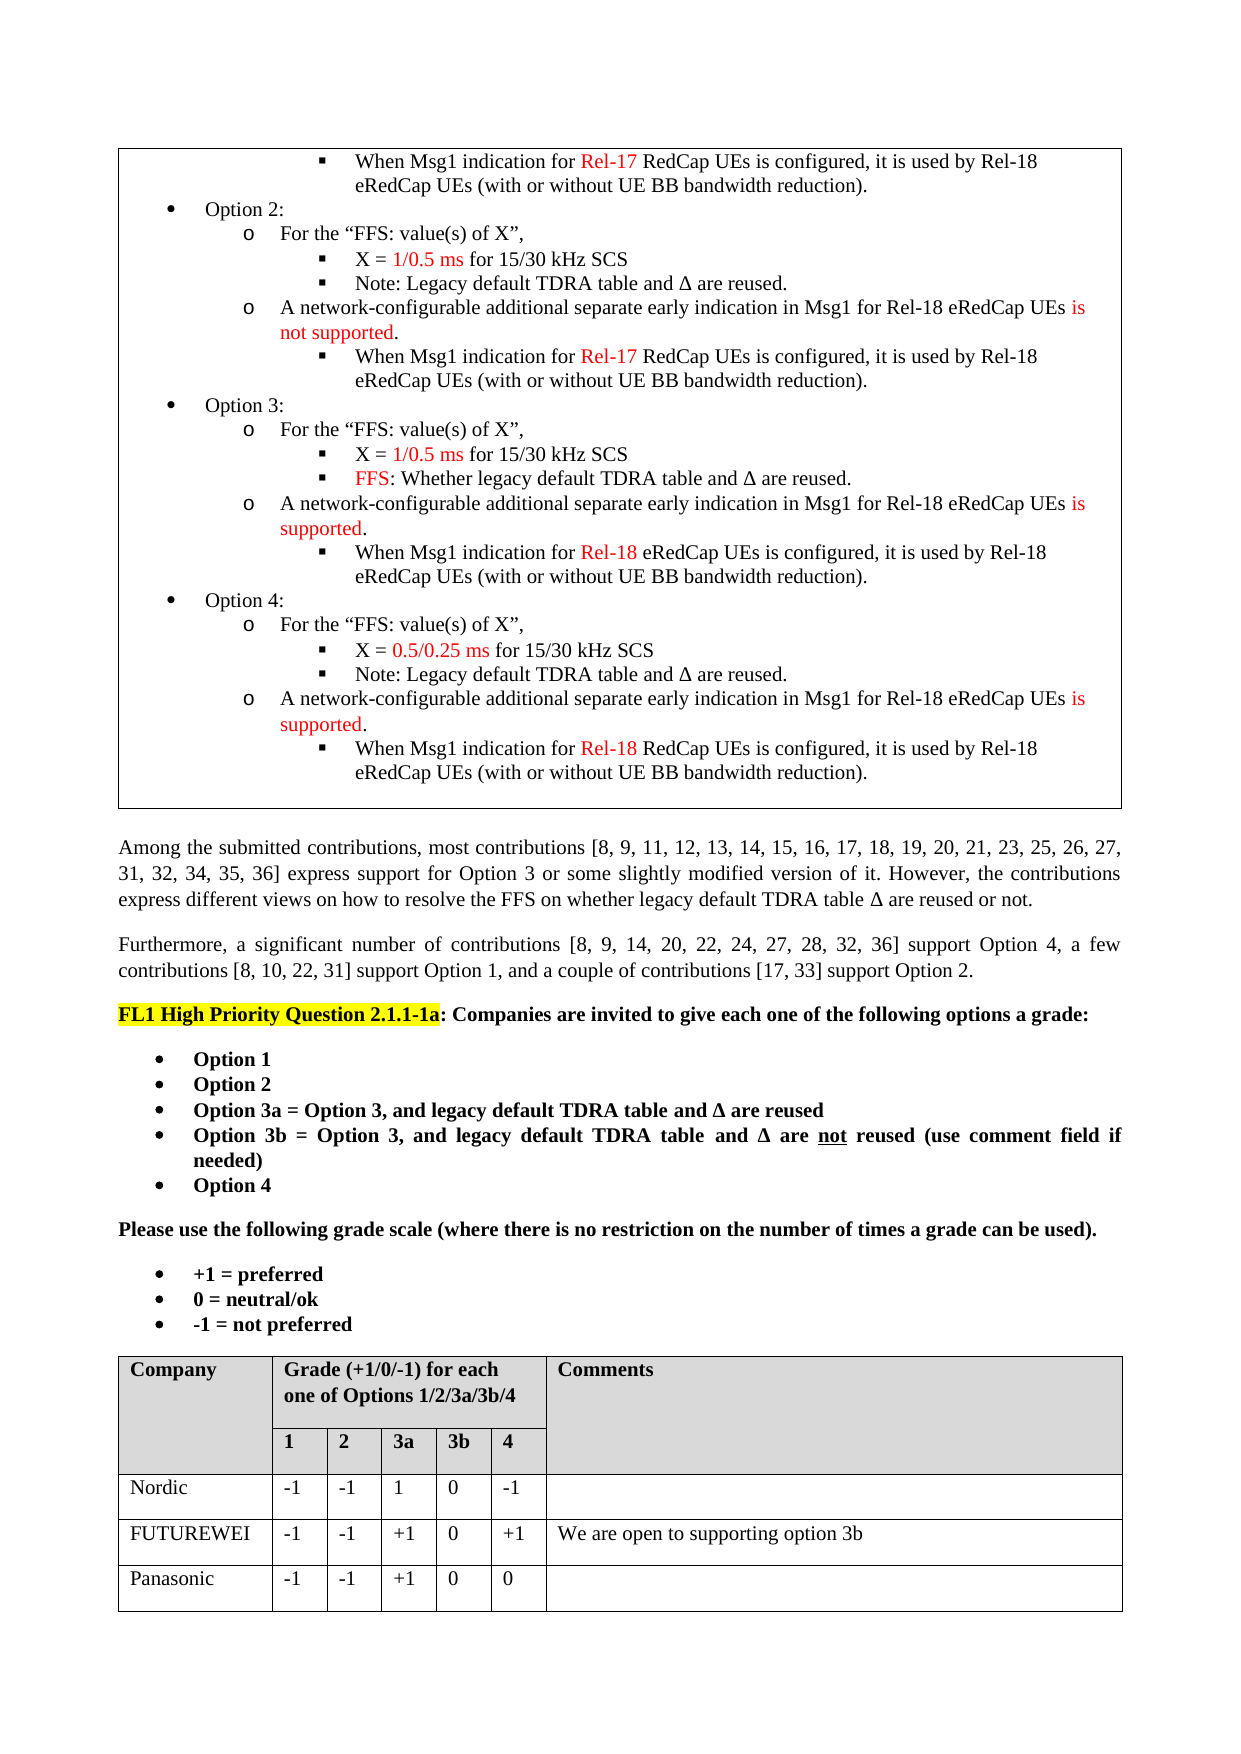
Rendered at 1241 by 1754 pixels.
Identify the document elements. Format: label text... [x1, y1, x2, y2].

table_cell -1 [273, 1520, 327, 1565]
table_cell -1 [328, 1566, 381, 1611]
text Among the submitted contributions, most contributions [8, 9, 11, 12, 13, 14, 15, 16, 17, 18, 19, 20, 21, 23, 25, 26, 27, 31, 32, 34, 35, 36] express support for Option 3 or some slightly modified version of it. However, the contributions express different views on how to resolve the FFS on whether legacy default TDRA table Δ are reused or not. [118, 809, 1122, 911]
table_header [119, 149, 1121, 808]
table_cell +1 [492, 1520, 546, 1565]
table_cell [547, 1475, 1122, 1519]
text Please use the following grade scale (where there is no restriction on the number of times a grade can be used). [118, 1217, 1122, 1241]
table_cell 2 [328, 1429, 381, 1474]
list -1 = not preferred [156, 1312, 1122, 1336]
table_cell +1 [382, 1520, 436, 1565]
list Option 4 [156, 1173, 1122, 1197]
table_cell -1 [328, 1475, 381, 1519]
table_cell FUTUREWEI [119, 1520, 272, 1565]
table_cell [547, 1566, 1122, 1611]
table_cell 4 [492, 1429, 546, 1474]
table_cell -1 [328, 1520, 381, 1565]
table_cell Nordic [119, 1475, 272, 1519]
list 0 = neutral/ok [156, 1287, 1122, 1311]
list Option 3a = Option 3, and legacy default TDRA table and Δ are reused [156, 1097, 1122, 1122]
table_cell 3b [437, 1429, 491, 1474]
table_cell 3a [382, 1429, 436, 1474]
table_cell 1 [382, 1475, 436, 1519]
table_cell -1 [273, 1475, 327, 1519]
table_cell Panasonic [119, 1566, 272, 1611]
table_cell -1 [492, 1475, 546, 1519]
table_cell 0 [437, 1566, 491, 1611]
table_cell 1 [273, 1429, 327, 1474]
table_header Comments [547, 1357, 1122, 1474]
table_cell +1 [382, 1566, 436, 1611]
table_cell We are open to supporting option 3b [547, 1520, 1122, 1565]
table_cell 0 [492, 1566, 546, 1611]
table_header Company [119, 1357, 272, 1474]
text Furthermore, a significant number of contributions [8, 9, 14, 20, 22, 24, 27, 28, 32, 36] support Option 4, a few contributions [8, 10, 22, 31] support Option 1, and a couple of contributions [17, 33] support Option 2. [118, 932, 1122, 982]
table_cell -1 [273, 1566, 327, 1611]
table_header Grade (+1/0/-1) for each one of Options 1/2/3a/3b/4 [273, 1357, 546, 1428]
table_cell 0 [437, 1520, 491, 1565]
text FL1 High Priority Question 2.1.1-1a: Companies are invited to give each one of the following options a grade: [118, 1002, 1122, 1026]
table_cell 0 [437, 1475, 491, 1519]
list Option 3b = Option 3, and legacy default TDRA table and Δ are not reused (use comment field if needed) [156, 1123, 1122, 1172]
list Option 2 [156, 1072, 1122, 1096]
list +1 = preferred [156, 1262, 1122, 1286]
list Option 1 [156, 1047, 1122, 1071]
